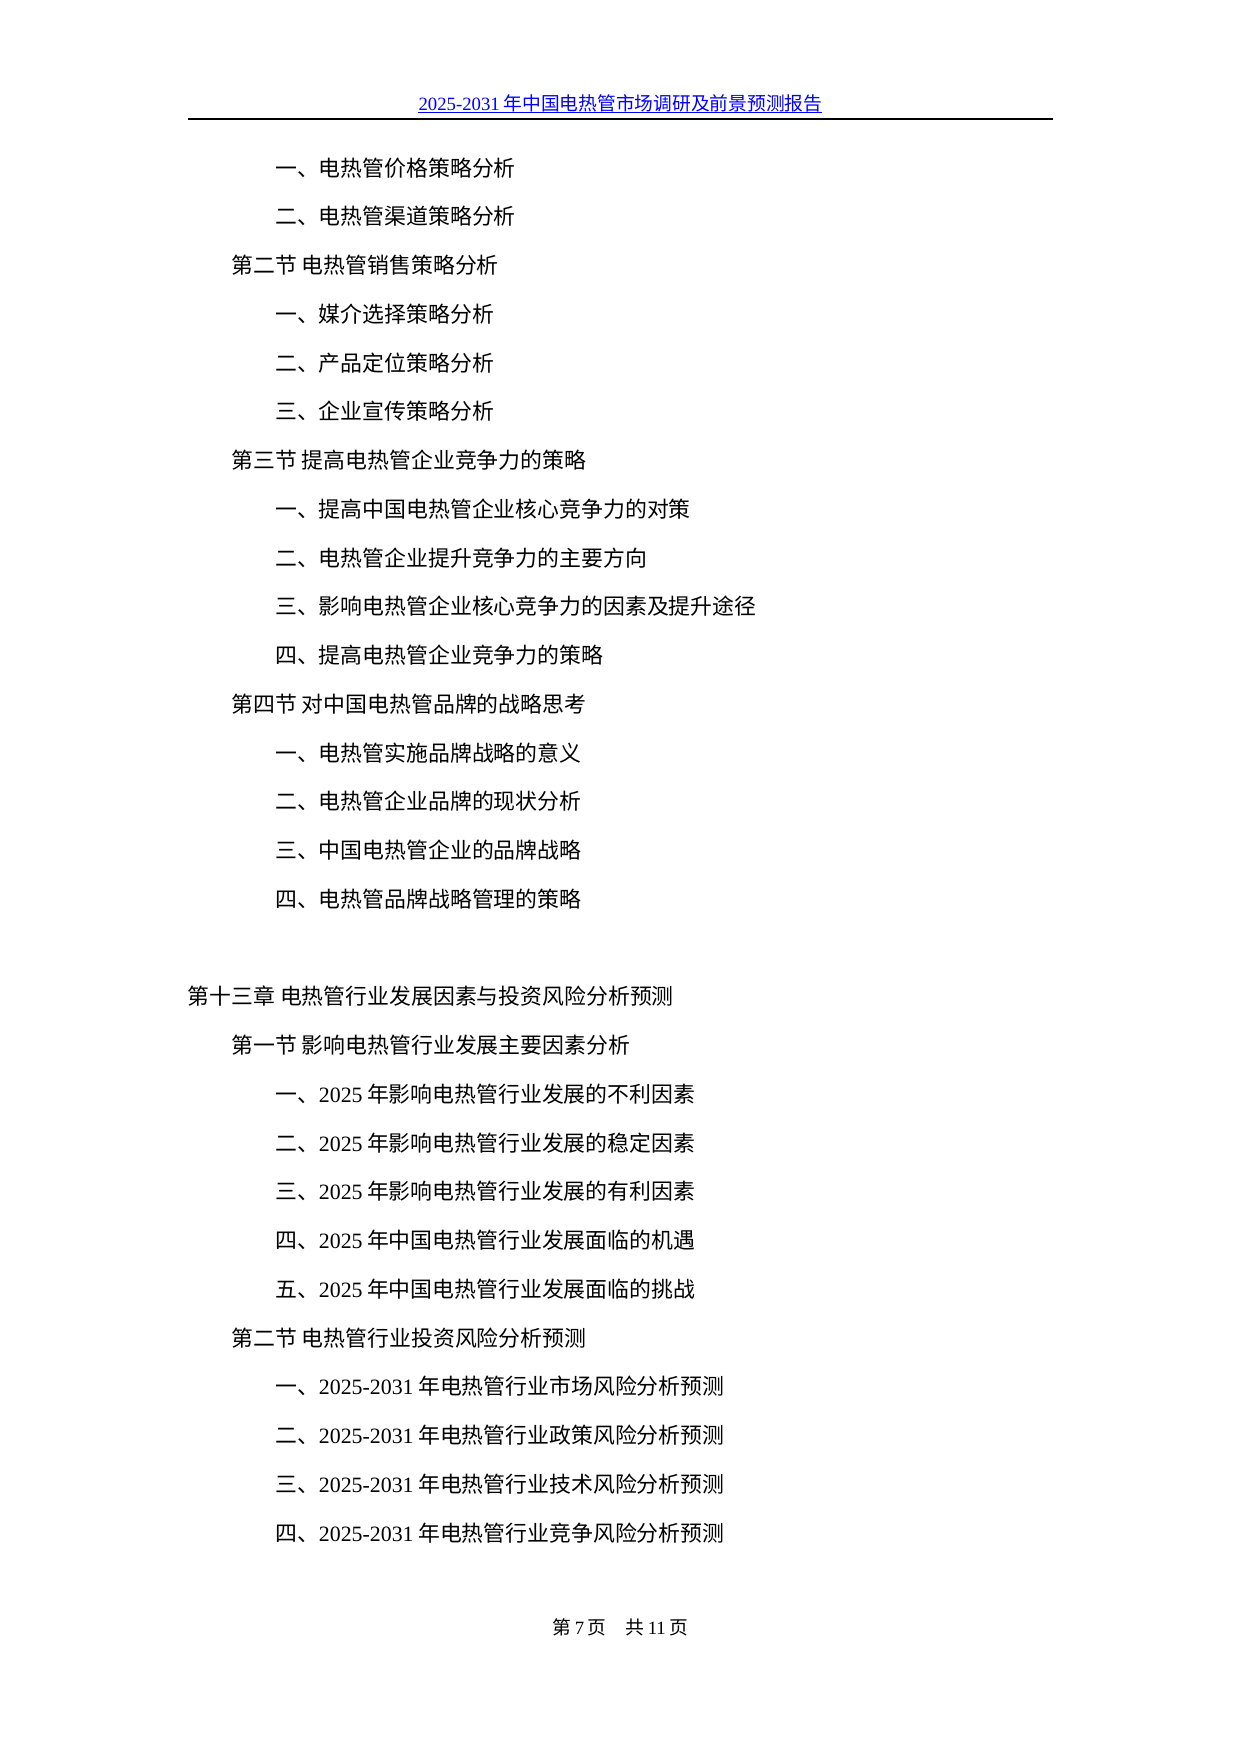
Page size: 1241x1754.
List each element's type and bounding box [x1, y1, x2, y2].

text [187, 150, 1053, 1548]
